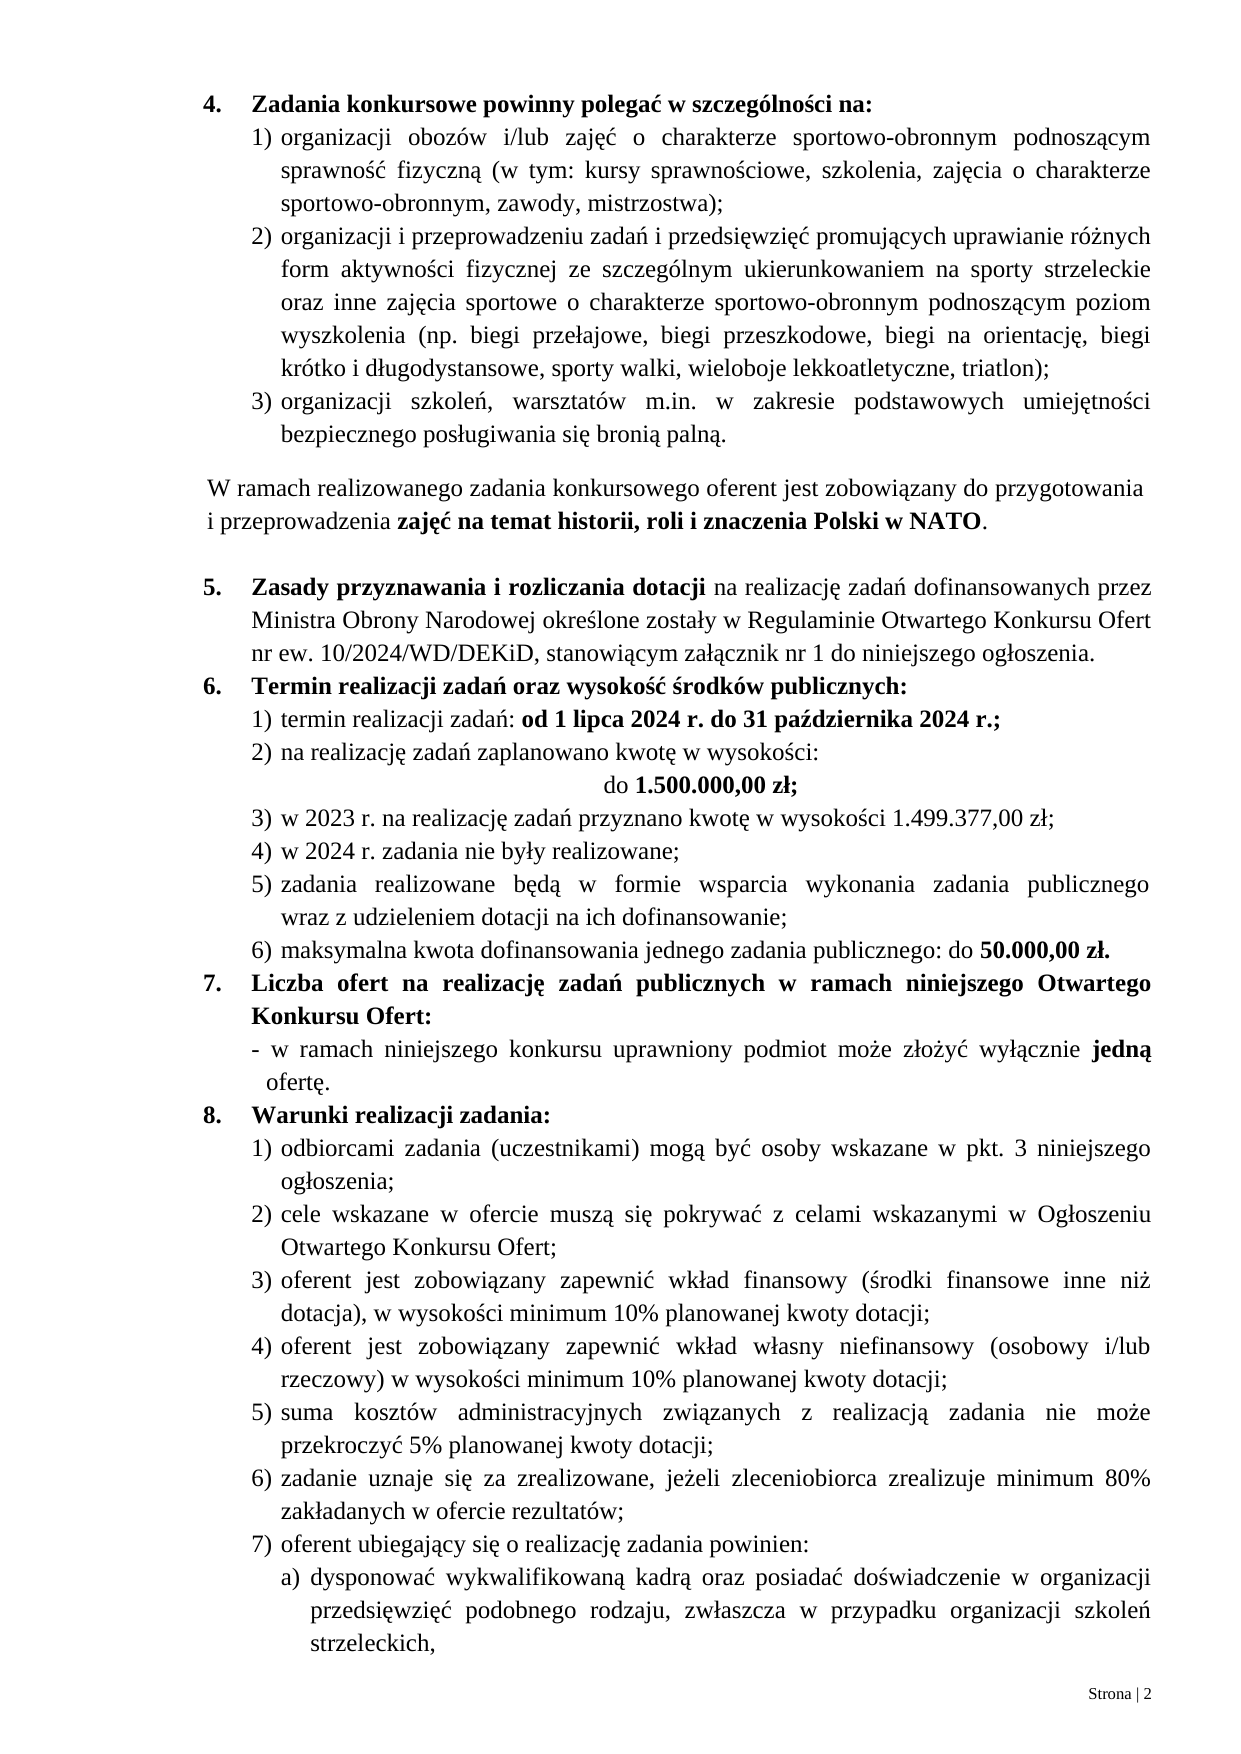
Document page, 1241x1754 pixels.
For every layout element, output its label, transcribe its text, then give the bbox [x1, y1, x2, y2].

list dysponować wykwalifikowaną kadrą oraz posiadać doświadczenie w organizacji przedsięwzięć podobnego rodzaju, zwłaszcza w przypadku organizacji szkoleń strzeleckich, [281, 1562, 1152, 1657]
list zadania realizowane będą w formie wsparcia wykonania zadania publicznego wraz z udzieleniem dotacji na ich dofinansowanie; [251, 869, 1150, 931]
list zadanie uznaje się za zrealizowane, jeżeli zleceniobiorca zrealizuje minimum 80% zakładanych w ofercie rezultatów; [251, 1463, 1152, 1525]
list oferent jest zobowiązany zapewnić wkład finansowy (środki finansowe inne niż dotacja), w wysokości minimum 10% planowanej kwoty dotacji; [251, 1265, 1152, 1327]
list odbiorcami zadania (uczestnikami) mogą być osoby wskazane w pkt. 3 niniejszego ogłoszenia; [251, 1133, 1152, 1195]
text - w ramach niniejszego konkursu uprawniony podmiot może złożyć wyłącznie jedną ofertę. [251, 1034, 1152, 1096]
list oferent ubiegający się o realizację zadania powinien: [251, 1529, 1152, 1558]
list maksymalna kwota dofinansowania jednego zadania publicznego: do 50.000,00 zł. [251, 935, 1150, 964]
list w 2024 r. zadania nie były realizowane; [251, 836, 1150, 865]
list na realizację zadań zaplanowano kwotę w wysokości: [251, 737, 1150, 766]
list Zadania konkursowe powinny polegać w szczególności na: [222, 89, 1152, 117]
list Liczba ofert na realizację zadań publicznych w ramach niniejszego Otwartego Konkursu Ofert: [222, 968, 1152, 1030]
text do 1.500.000,00 zł; [251, 770, 1150, 799]
list organizacji obozów i/lub zajęć o charakterze sportowo-obronnym podnoszącym sprawność fizyczną (w tym: kursy sprawnościowe, szkolenia, zajęcia o charakterze sportowo-obronnym, zawody, mistrzostwa); [251, 122, 1152, 216]
list organizacji szkoleń, warsztatów m.in. w zakresie podstawowych umiejętności bezpiecznego posługiwania się bronią palną. [251, 386, 1152, 448]
list Warunki realizacji zadania: [222, 1100, 1152, 1129]
list termin realizacji zadań: od 1 lipca 2024 r. do 31 października 2024 r.; [251, 704, 1150, 733]
list suma kosztów administracyjnych związanych z realizacją zadania nie może przekroczyć 5% planowanej kwoty dotacji; [251, 1397, 1152, 1459]
list cele wskazane w ofercie muszą się pokrywać z celami wskazanymi w Ogłoszeniu Otwartego Konkursu Ofert; [251, 1199, 1152, 1261]
list organizacji i przeprowadzeniu zadań i przedsięwzięć promujących uprawianie różnych form aktywności fizycznej ze szczególnym ukierunkowaniem na sporty strzeleckie oraz inne zajęcia sportowe o charakterze sportowo-obronnym podnoszącym poziom wyszkolenia (np. biegi przełajowe, biegi przeszkodowe, biegi na orientację, biegi krótko i długodystansowe, sporty walki, wieloboje lekkoatletyczne, triatlon); [251, 221, 1152, 382]
list oferent jest zobowiązany zapewnić wkład własny niefinansowy (osobowy i/lub rzeczowy) w wysokości minimum 10% planowanej kwoty dotacji; [251, 1331, 1152, 1393]
list Termin realizacji zadań oraz wysokość środków publicznych: [222, 671, 1152, 699]
list Zasady przyznawania i rozliczania dotacji na realizację zadań dofinansowanych przez Ministra Obrony Narodowej określone zostały w Regulaminie Otwartego Konkursu Ofert nr ew. 10/2024/WD/DEKiD, stanowiącym załącznik nr 1 do niniejszego ogłoszenia. [222, 572, 1152, 667]
list w 2023 r. na realizację zadań przyznano kwotę w wysokości 1.499.377,00 zł; [251, 803, 1150, 832]
text W ramach realizowanego zadania konkursowego oferent jest zobowiązany do przygotowania i przeprowadzenia zajęć na temat historii, roli i znaczenia Polski w NATO. [207, 473, 1152, 534]
